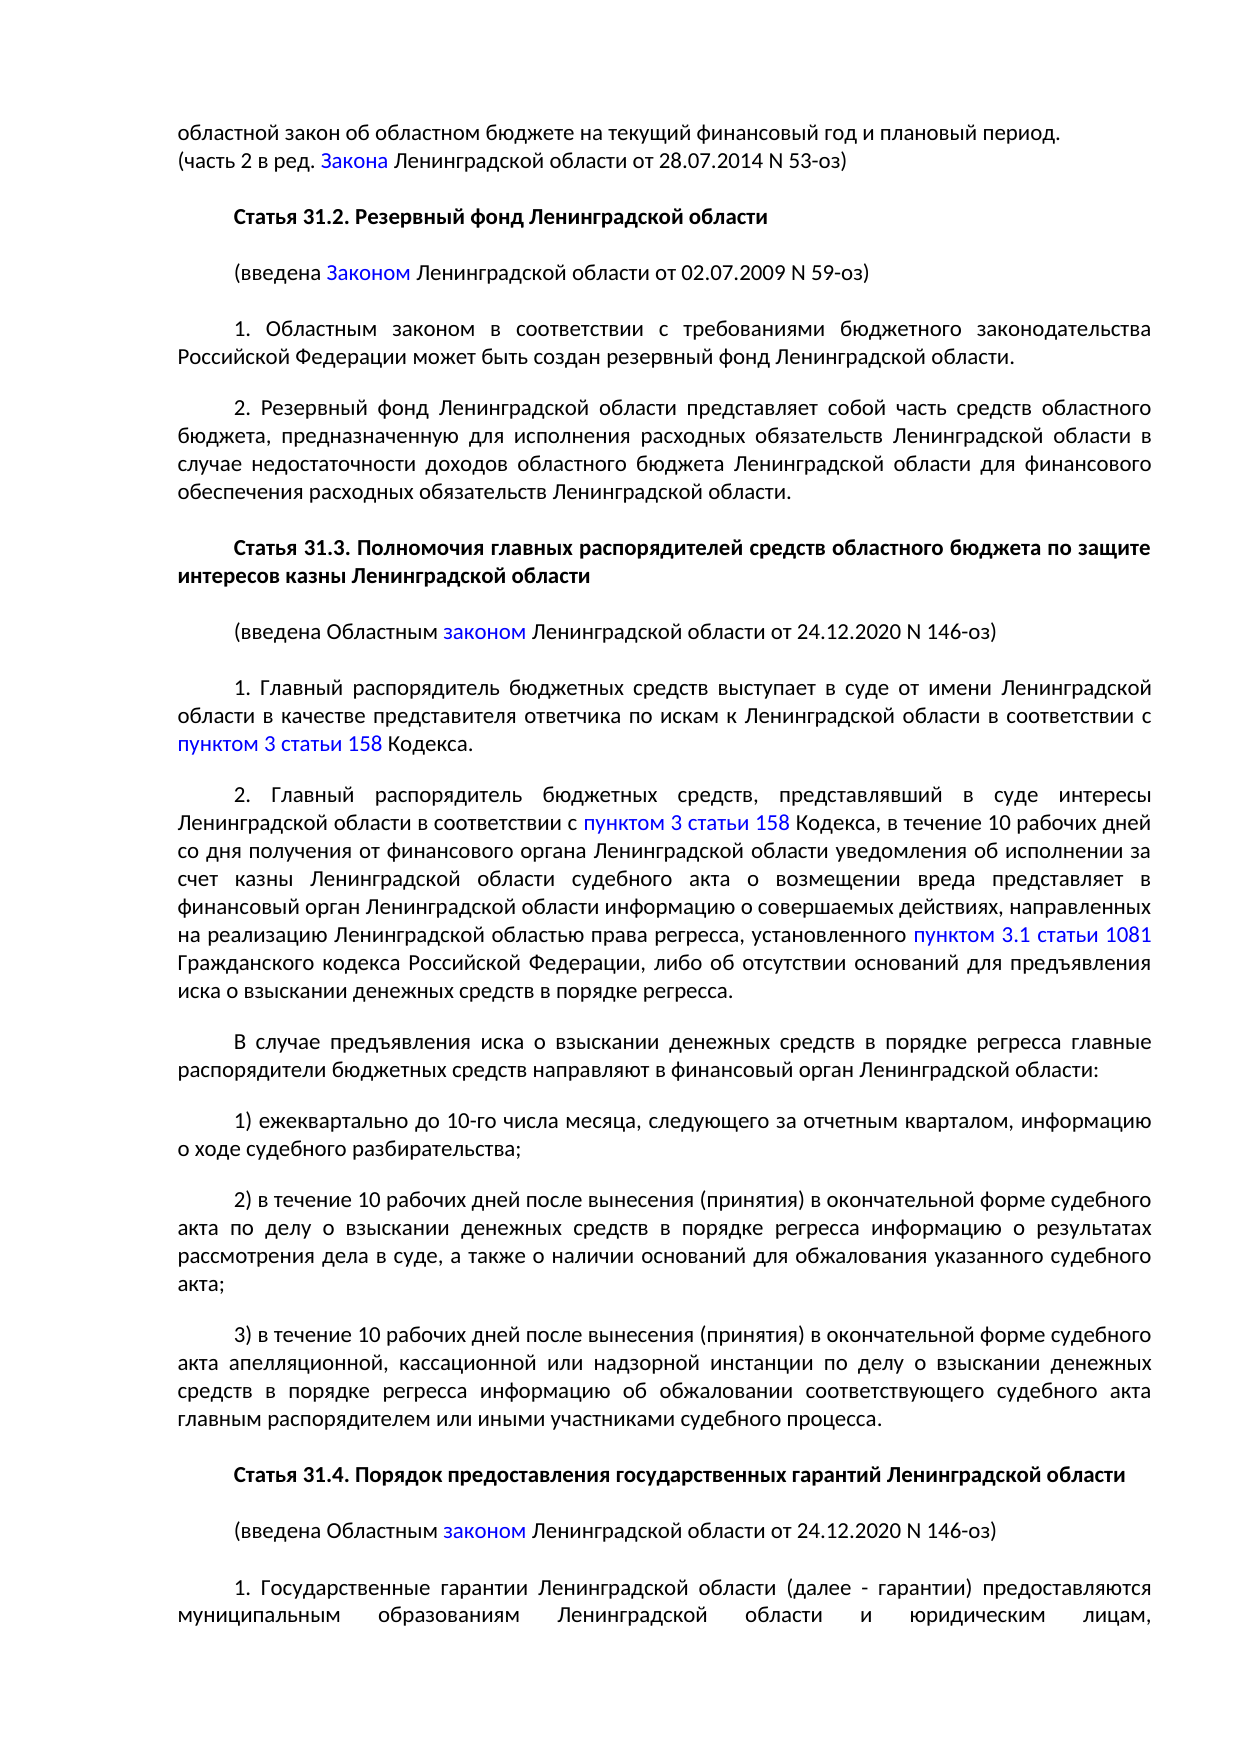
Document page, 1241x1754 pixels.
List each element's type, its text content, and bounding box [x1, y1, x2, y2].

text (введена Областным законом Ленинградской области от 24.12.2020 N 146-оз) [177, 617, 1152, 645]
text 3) в течение 10 рабочих дней после вынесения (принятия) в окончательной форме судебного акта апелляционной, кассационной или надзорной инстанции по делу о взыскании денежных средств в порядке регресса информацию об обжаловании соответствующего судебного акта главным распорядителем или иными участниками судебного процесса. [177, 1320, 1152, 1432]
text 1. Главный распорядитель бюджетных средств выступает в суде от имени Ленинградской области в качестве представителя ответчика по искам к Ленинградской области в соответствии с пунктом 3 статьи 158 Кодекса. [177, 673, 1152, 757]
title Статья 31.3. Полномочия главных распорядителей средств областного бюджета по защите интересов казны Ленинградской области [177, 533, 1152, 589]
text 1. Областным законом в соответствии с требованиями бюджетного законодательства Российской Федерации может быть создан резервный фонд Ленинградской области. [177, 314, 1152, 370]
text 2. Главный распорядитель бюджетных средств, представлявший в суде интересы Ленинградской области в соответствии с пунктом 3 статьи 158 Кодекса, в течение 10 рабочих дней со дня получения от финансового органа Ленинградской области уведомления об исполнении за счет казны Ленинградской области судебного акта о возмещении вреда представляет в финансовый орган Ленинградской области информацию о совершаемых действиях, направленных на реализацию Ленинградской областью права регресса, установленного пунктом 3.1 статьи 1081 Гражданского кодекса Российской Федерации, либо об отсутствии оснований для предъявления иска о взыскании денежных средств в порядке регресса. [177, 780, 1152, 1004]
text (введена Областным законом Ленинградской области от 24.12.2020 N 146-оз) [177, 1517, 1152, 1544]
text (введена Законом Ленинградской области от 02.07.2009 N 59-оз) [177, 258, 1152, 286]
text (часть 2 в ред. Закона Ленинградской области от 28.07.2014 N 53-оз) [177, 146, 1152, 174]
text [177, 1573, 1152, 1629]
text 2) в течение 10 рабочих дней после вынесения (принятия) в окончательной форме судебного акта по делу о взыскании денежных средств в порядке регресса информацию о результатах рассмотрения дела в суде, а также о наличии оснований для обжалования указанного судебного акта; [177, 1185, 1152, 1297]
title Статья 31.4. Порядок предоставления государственных гарантий Ленинградской области [177, 1461, 1152, 1488]
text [177, 118, 1152, 146]
text В случае предъявления иска о взыскании денежных средств в порядке регресса главные распорядители бюджетных средств направляют в финансовый орган Ленинградской области: [177, 1027, 1152, 1083]
text 2. Резервный фонд Ленинградской области представляет собой часть средств областного бюджета, предназначенную для исполнения расходных обязательств Ленинградской области в случае недостаточности доходов областного бюджета Ленинградской области для финансового обеспечения расходных обязательств Ленинградской области. [177, 393, 1152, 505]
title Статья 31.2. Резервный фонд Ленинградской области [177, 202, 1152, 230]
text 1) ежеквартально до 10-го числа месяца, следующего за отчетным кварталом, информацию о ходе судебного разбирательства; [177, 1106, 1152, 1162]
